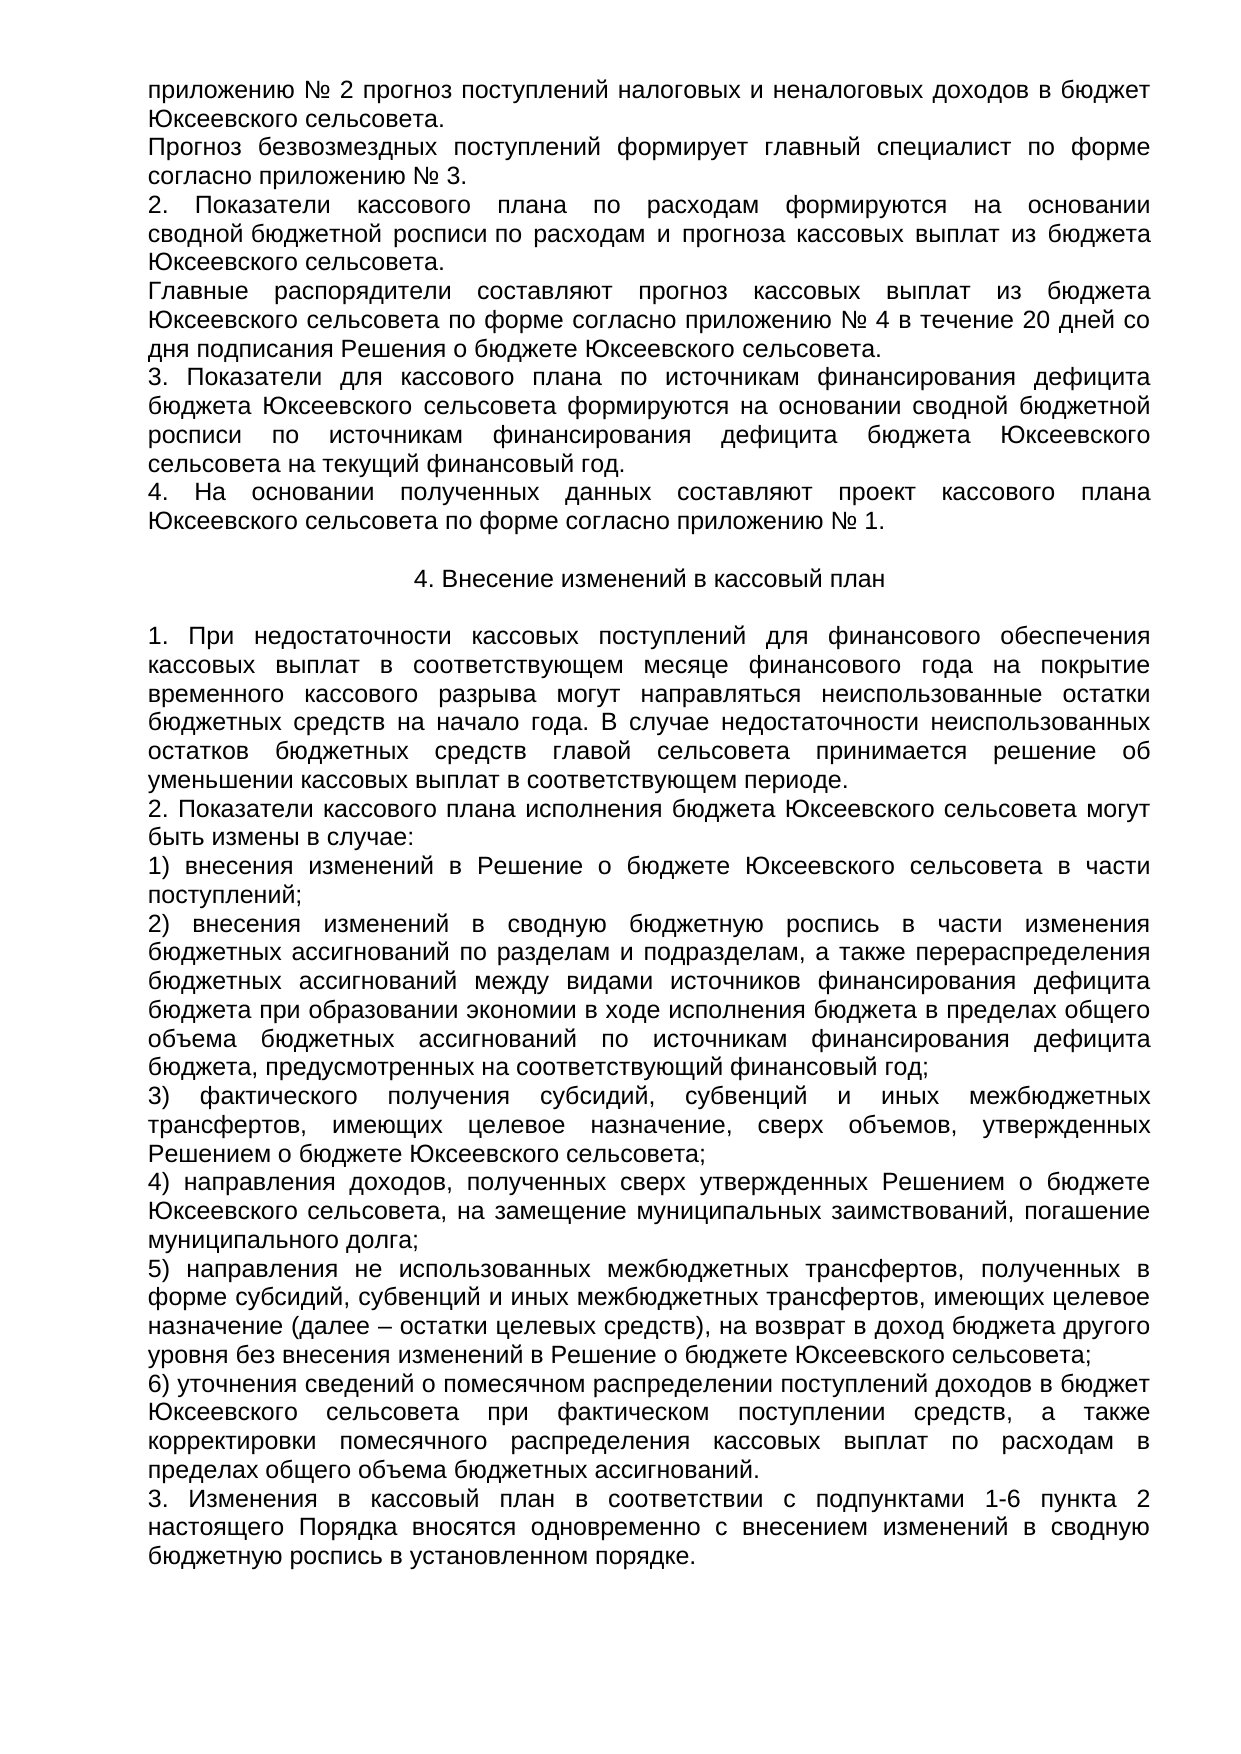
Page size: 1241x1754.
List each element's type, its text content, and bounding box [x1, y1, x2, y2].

text Главные распорядители составляют прогноз кассовых выплат из бюджета Юксеевского сельсовета по форме согласно приложению № 4 в течение 20 дней со дня подписания Решения о бюджете Юксеевского сельсовета. [148, 276, 1152, 362]
text 4) направления доходов, полученных сверх утвержденных Решением о бюджете Юксеевского сельсовета, на замещение муниципальных заимствований, погашение муниципального долга; [148, 1167, 1152, 1254]
text 2. Показатели кассового плана по расходам формируются на основании сводной бюджетной росписи по расходам и прогноза кассовых выплат из бюджета Юксеевского сельсовета. [148, 190, 1152, 276]
text 4. Внесение изменений в кассовый план [148, 564, 1152, 592]
text 3. Показатели для кассового плана по источникам финансирования дефицита бюджета Юксеевского сельсовета формируются на основании сводной бюджетной росписи по источникам финансирования дефицита бюджета Юксеевского сельсовета на текущий финансовый год. [148, 362, 1152, 477]
text 2) внесения изменений в сводную бюджетную роспись в части изменения бюджетных ассигнований по разделам и подразделам, а также перераспределения бюджетных ассигнований между видами источников финансирования дефицита бюджета при образовании экономии в ходе исполнения бюджета в пределах общего объема бюджетных ассигнований по источникам финансирования дефицита бюджета, предусмотренных на соответствующий финансовый год; [148, 909, 1152, 1081]
text 3. Изменения в кассовый план в соответствии с подпунктами 1-6 пункта 2 настоящего Порядка вносятся одновременно с внесением изменений в сводную бюджетную роспись в установленном порядке. [148, 1484, 1152, 1570]
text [148, 75, 1152, 132]
text 1) внесения изменений в Решение о бюджете Юксеевского сельсовета в части поступлений; [148, 851, 1152, 909]
text 1. При недостаточности кассовых поступлений для финансового обеспечения кассовых выплат в соответствующем месяце финансового года на покрытие временного кассового разрыва могут направляться неиспользованные остатки бюджетных средств на начало года. В случае недостаточности неиспользованных остатков бюджетных средств главой сельсовета принимается решение об уменьшении кассовых выплат в соответствующем периоде. [148, 621, 1152, 794]
text 5) направления не использованных межбюджетных трансфертов, полученных в форме субсидий, субвенций и иных межбюджетных трансфертов, имеющих целевое назначение (далее – остатки целевых средств), на возврат в доход бюджета другого уровня без внесения изменений в Решение о бюджете Юксеевского сельсовета; [148, 1254, 1152, 1369]
text 2. Показатели кассового плана исполнения бюджета Юксеевского сельсовета могут быть измены в случае: [148, 794, 1152, 851]
text 4. На основании полученных данных составляют проект кассового плана Юксеевского сельсовета по форме согласно приложению № 1. [148, 477, 1152, 535]
text Прогноз безвозмездных поступлений формирует главный специалист по форме согласно приложению № 3. [148, 132, 1152, 190]
text 3) фактического получения субсидий, субвенций и иных межбюджетных трансфертов, имеющих целевое назначение, сверх объемов, утвержденных Решением о бюджете Юксеевского сельсовета; [148, 1081, 1152, 1167]
text 6) уточнения сведений о помесячном распределении поступлений доходов в бюджет Юксеевского сельсовета при фактическом поступлении средств, а также корректировки помесячного распределения кассовых выплат по расходам в пределах общего объема бюджетных ассигнований. [148, 1369, 1152, 1484]
